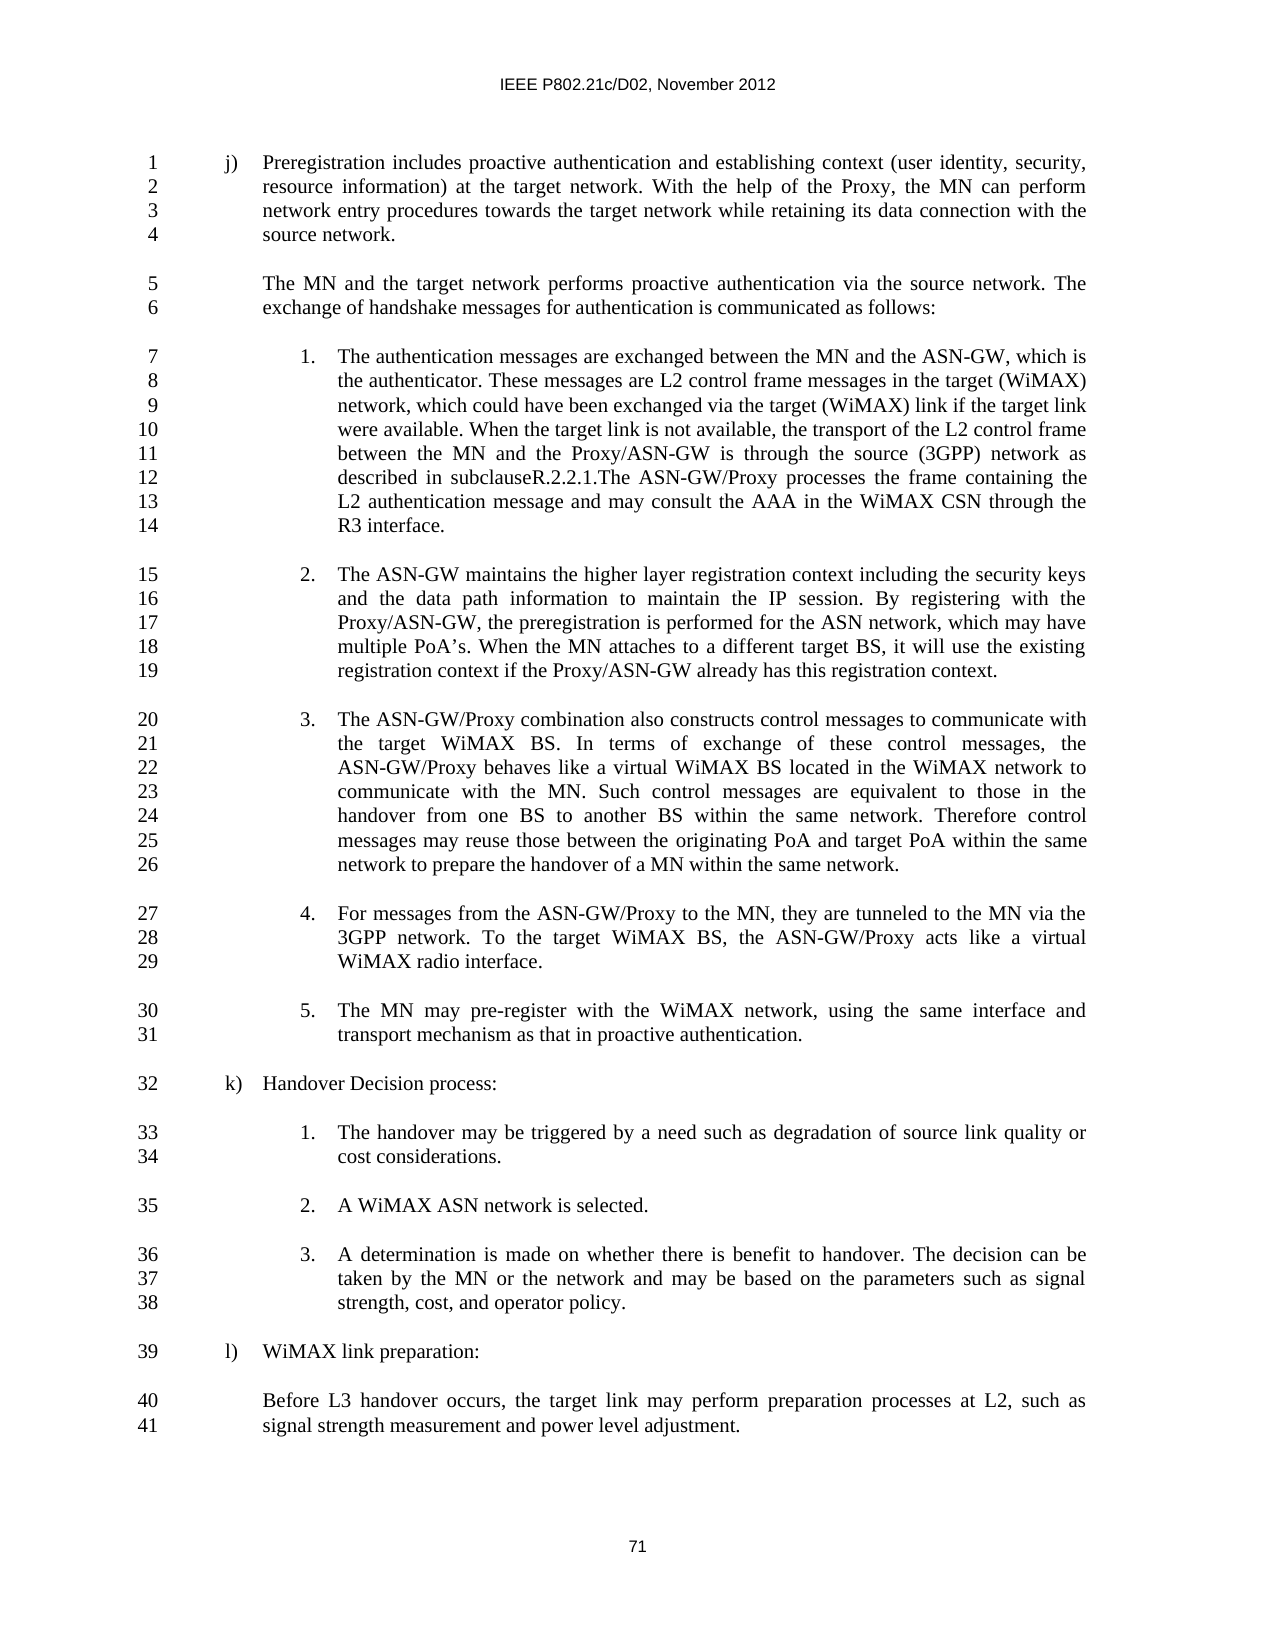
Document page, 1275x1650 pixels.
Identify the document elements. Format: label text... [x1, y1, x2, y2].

list WiMAX link preparation: [225, 1339, 1087, 1363]
list The ASN-GW/Proxy combination also constructs control messages to communicate with the target WiMAX BS. In terms of exchange of these control messages, the ASN-GW/Proxy behaves like a virtual WiMAX BS located in the WiMAX network to communicate with the MN. Such control messages are equivalent to those in the handover from one BS to another BS within the same network. Therefore control messages may reuse those between the originating PoA and target PoA within the same network to prepare the handover of a MN within the same network. [300, 707, 1087, 876]
list The authentication messages are exchanged between the MN and the ASN-GW, which is the authenticator. These messages are L2 control frame messages in the target (WiMAX) network, which could have been exchanged via the target (WiMAX) link if the target link were available. When the target link is not available, the transport of the L2 control frame between the MN and the Proxy/ASN-GW is through the source (3GPP) network as described in subclauseR.2.2.1.The ASN-GW/Proxy processes the frame containing the L2 authentication message and may consult the AAA in the WiMAX CSN through the R3 interface. [300, 344, 1087, 537]
list For messages from the ASN-GW/Proxy to the MN, they are tunneled to the MN via the 3GPP network. To the target WiMAX BS, the ASN-GW/Proxy acts like a virtual WiMAX radio interface. [300, 901, 1087, 973]
list The handover may be triggered by a need such as degradation of source link quality or cost considerations. [300, 1120, 1087, 1168]
text The MN and the target network performs proactive authentication via the source network. The exchange of handshake messages for authentication is communicated as follows: [262, 271, 1087, 319]
list Preregistration includes proactive authentication and establishing context (user identity, security, resource information) at the target network. With the help of the Proxy, the MN can perform network entry procedures towards the target network while retaining its data connection with the source network. [225, 150, 1087, 246]
list Handover Decision process: [225, 1071, 1087, 1095]
list A determination is made on whether there is benefit to handover. The decision can be taken by the MN or the network and may be based on the parameters such as signal strength, cost, and operator policy. [300, 1242, 1087, 1314]
text Before L3 handover occurs, the target link may perform preparation processes at L2, such as signal strength measurement and power level adjustment. [262, 1388, 1087, 1437]
list A WiMAX ASN network is selected. [300, 1193, 1087, 1217]
list The ASN-GW maintains the higher layer registration context including the security keys and the data path information to maintain the IP session. By registering with the Proxy/ASN-GW, the preregistration is performed for the ASN network, which may have multiple PoA’s. When the MN attaches to a different target BS, it will use the existing registration context if the Proxy/ASN-GW already has this registration context. [300, 562, 1087, 682]
list The MN may pre-register with the WiMAX network, using the same interface and transport mechanism as that in proactive authentication. [300, 998, 1087, 1046]
